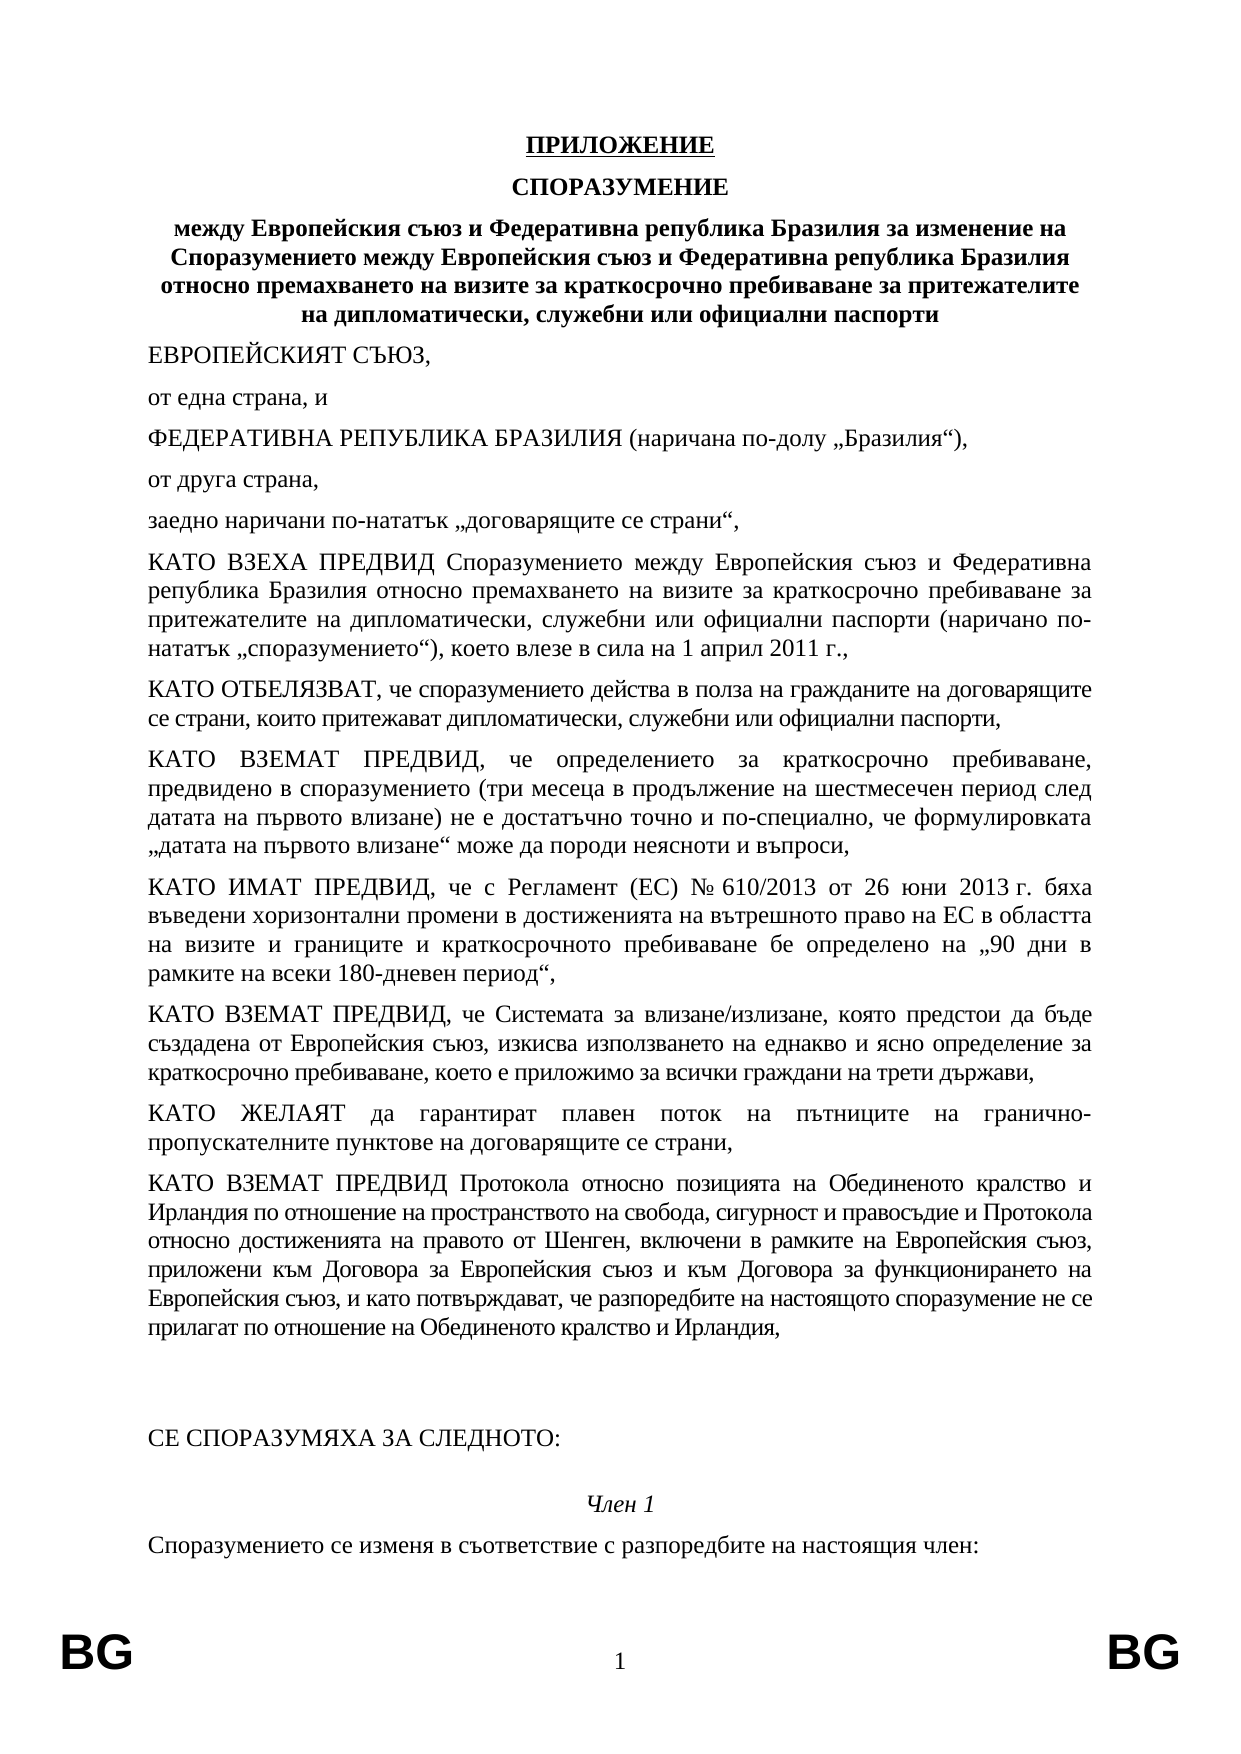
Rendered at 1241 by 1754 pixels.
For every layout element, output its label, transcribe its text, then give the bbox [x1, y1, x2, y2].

text КАТО ВЗЕХА ПРЕДВИД Споразумението между Европейския съюз и Федеративна република Бразилия относно премахването на визите за краткосрочно пребиваване за притежателите на дипломатически, служебни или официални паспорти (наричано по-нататък „споразумението“), което влезе в сила на 1 април 2011 г., [148, 547, 1093, 662]
text КАТО ВЗЕМАТ ПРЕДВИД, че определението за краткосрочно пребиваване, предвидено в споразумението (три месеца в продължение на шестмесечен период след датата на първото влизане) не е достатъчно точно и по-специално, че формулировката „датата на първото влизане“ може да породи неясноти и въпроси, [148, 744, 1093, 859]
text КАТО ОТБЕЛЯЗВАТ, че споразумението действа в полза на гражданите на договарящите се страни, които притежават дипломатически, служебни или официални паспорти, [148, 674, 1093, 732]
text СЕ СПОРАЗУМЯХА ЗА СЛЕДНОТО: [148, 1423, 1093, 1452]
text ПРИЛОЖЕНИЕ [148, 131, 1093, 159]
text КАТО ВЗЕМАТ ПРЕДВИД Протокола относно позицията на Обединеното кралство и Ирландия по отношение на пространството на свобода, сигурност и правосъдие и Протокола относно достиженията на правото от Шенген, включени в рамките на Европейския съюз, приложени към Договора за Европейския съюз и към Договора за функционирането на Европейския съюз, и като потвърждават, че разпоредбите на настоящото споразумение не се прилагат по отношение на Обединеното кралство и Ирландия, [148, 1168, 1093, 1341]
text Член 1 [148, 1489, 1093, 1518]
text между Европейския съюз и Федеративна република Бразилия за изменение на Споразумението между Европейския съюз и Федеративна република Бразилия относно премахването на визите за краткосрочно пребиваване за притежателите на дипломатически, служебни или официални паспорти [148, 213, 1093, 328]
text от друга страна, [148, 464, 1093, 493]
text КАТО ВЗЕМАТ ПРЕДВИД, че Системата за влизане/излизане, която предстои да бъде създадена от Европейския съюз, изкисва използването на еднакво и ясно определение за краткосрочно пребиваване, което е приложимо за всички граждани на трети държави, [148, 999, 1093, 1086]
text СПОРАЗУМЕНИЕ [148, 172, 1093, 201]
text КАТО ЖЕЛАЯТ да гарантират плавен поток на пътниците на гранично-пропускателните пунктове на договарящите се страни, [148, 1098, 1093, 1156]
text КАТО ИМАТ ПРЕДВИД, че с Регламент (ЕС) № 610/2013 от 26 юни 2013 г. бяха въведени хоризонтални промени в достиженията на вътрешното право на ЕС в областта на визите и границите и краткосрочното пребиваване бе определено на „90 дни в рамките на всеки 180-дневен период“, [148, 872, 1093, 987]
text ФЕДЕРАТИВНА РЕПУБЛИКА БРАЗИЛИЯ (наричана по-долу „Бразилия“), [148, 423, 1093, 452]
text заедно наричани по-нататък „договарящите се страни“, [148, 506, 1093, 534]
text ЕВРОПЕЙСКИЯТ СЪЮЗ, [148, 341, 1093, 369]
text Споразумението се изменя в съответствие с разпоредбите на настоящия член: [148, 1531, 1093, 1559]
text от една страна, и [148, 382, 1093, 411]
